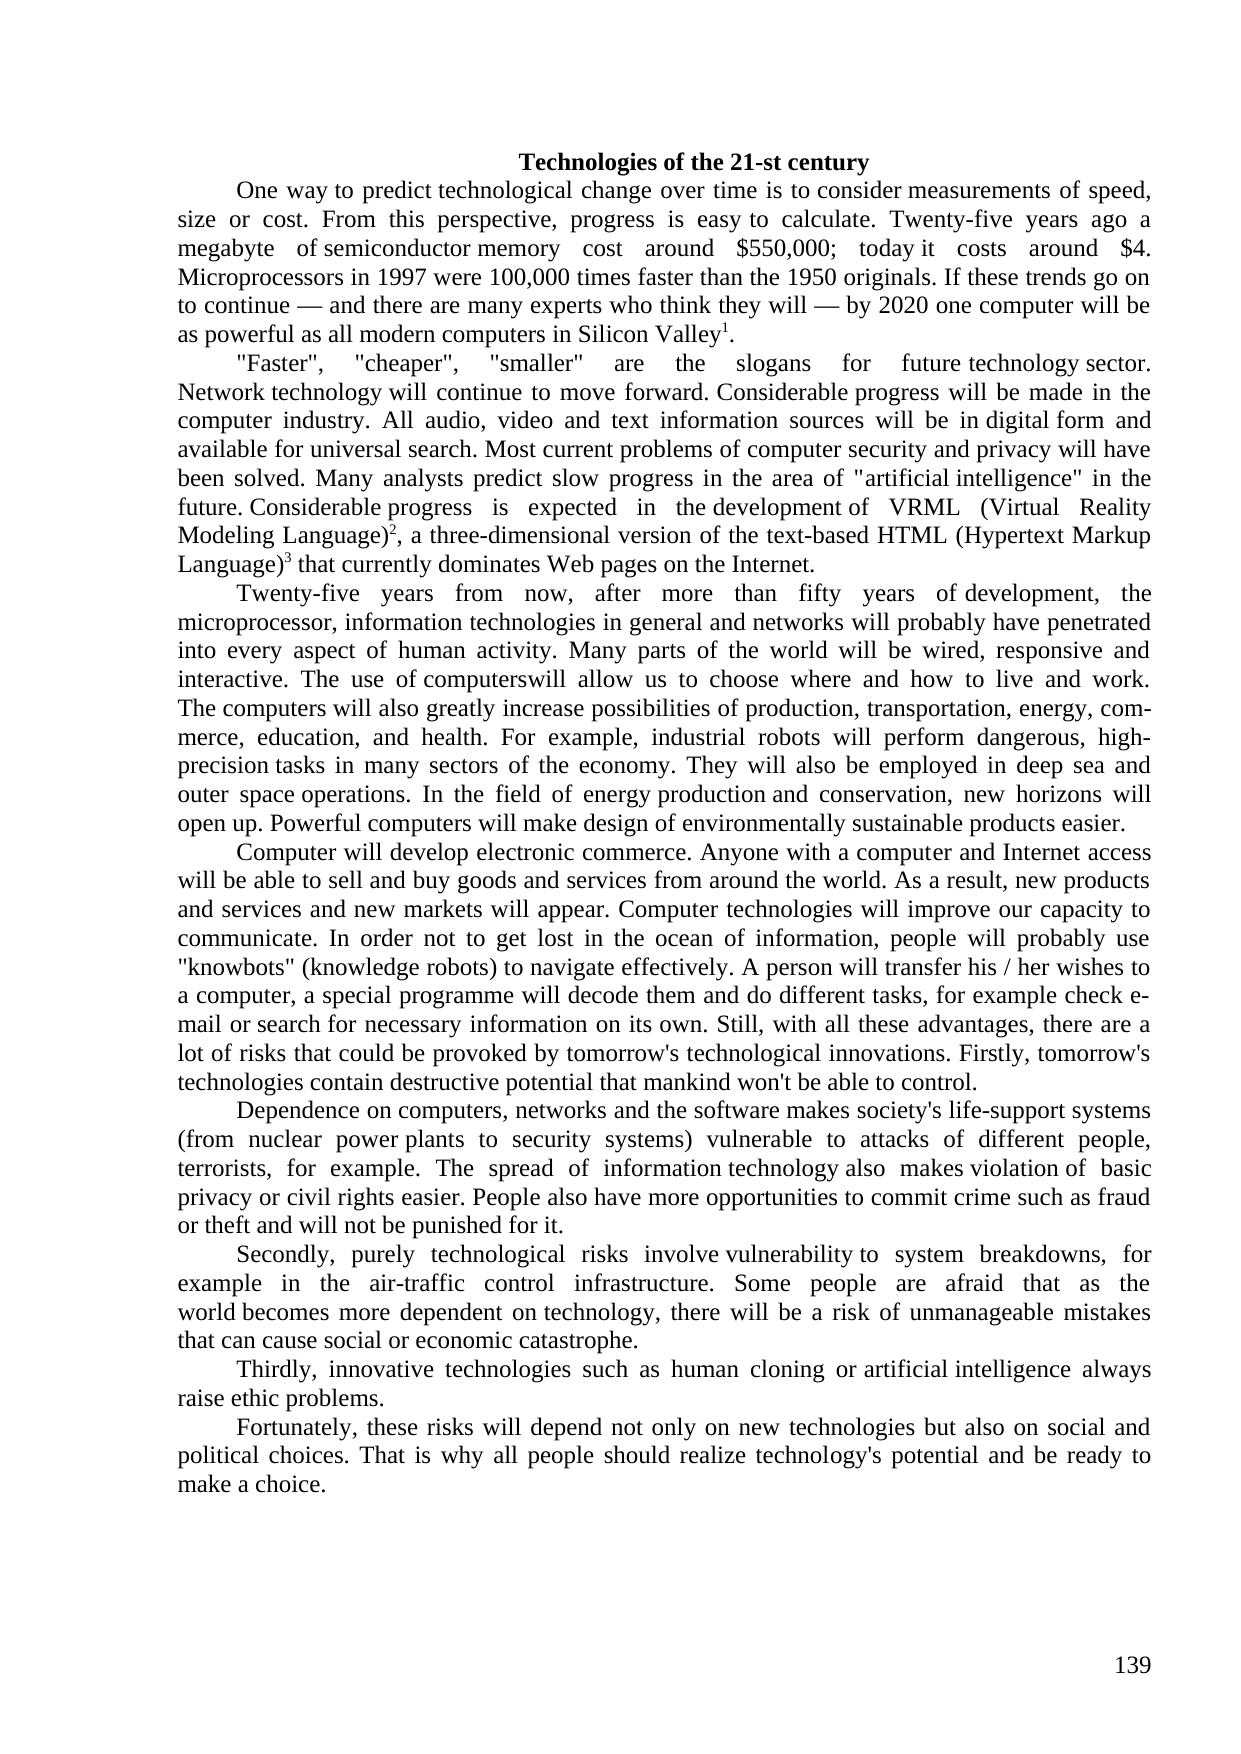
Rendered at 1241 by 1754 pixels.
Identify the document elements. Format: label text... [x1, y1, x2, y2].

text Computer will develop electronic commerce. Anyone with a computer and Internet access will be able to sell and buy goods and services from around the world. As a result, new products and services and new markets will appear. Computer technologies will improve our capacity to communicate. In order not to get lost in the ocean of information, people will probably use "knowbots" (knowledge robots) to navigate effectively. A person will transfer his / her wishes to a computer, a special programme will decode them and do different tasks, for example check e-mail or search for necessary information on its own. Still, with all these advantages, there are a lot of risks that could be provoked by tomorrow's technological innovations. Firstly, tomorrow's technologies contain destructive potential that mankind won't be able to control. [177, 837, 1152, 1096]
text "Faster", "cheaper", "smaller" are the slogans for future technology sector. Network technology will continue to move forward. Considerable progress will be made in the computer industry. All audio, video and text information sources will be in digital form and available for universal search. Most current problems of computer security and privacy will have been solved. Many analysts predict slow progress in the area of "artificial intelligence" in the future. Considerable progress is expected in the development of VRML (Virtual Reality Modeling Language)2, a three-dimensional version of the text-based HTML (Hypertext Markup Language)3 that currently dominates Web pages on the Internet. [177, 348, 1152, 578]
text One way to predict technological change over time is to consider measurements of speed, size or cost. From this perspective, progress is easy to calculate. Twenty-five years ago a megabyte of semiconductor memory cost around $550,000; today it costs around $4. Microprocessors in 1997 were 100,000 times faster than the 1950 originals. If these trends go on to continue — and there are many experts who think they will — by 2020 one computer will be as powerful as all modern computers in Silicon Valley1. [177, 176, 1152, 348]
text Fortunately, these risks will depend not only on new technologies but also on social and political choices. That is why all people should realize technology's potential and be ready to make a choice. [177, 1412, 1152, 1498]
text Secondly, purely technological risks involve vulnerability to system breakdowns, for example in the air-traffic control infrastructure. Some people are afraid that as the world becomes more dependent on technology, there will be a risk of unmanageable mistakes that can cause social or economic catastrophe. [177, 1239, 1152, 1354]
text Technologies of the 21-st century [177, 147, 1152, 176]
text Dependence on computers, networks and the software makes society's life-support systems (from nuclear power plants to security systems) vulnerable to attacks of different people, terrorists, for example. The spread of information technology also makes violation of basic privacy or civil rights easier. People also have more opportunities to commit crime such as fraud or theft and will not be punished for it. [177, 1096, 1152, 1239]
text Thirdly, innovative technologies such as human cloning or artificial intelligence always raise ethic problems. [177, 1354, 1152, 1412]
text Twenty-five years from now, after more than fifty years of development, the microprocessor, information technologies in general and networks will probably have penetrated into every aspect of human activity. Many parts of the world will be wired, responsive and interactive. The use of computerswill allow us to choose where and how to live and work. The computers will also greatly increase possibilities of production, transportation, energy, commerce, education, and health. For example, industrial robots will perform dangerous, high-precision tasks in many sectors of the economy. They will also be employed in deep sea and outer space operations. In the field of energy production and conservation, new horizons will open up. Powerful computers will make design of environmentally sustainable products easier. [177, 578, 1152, 837]
